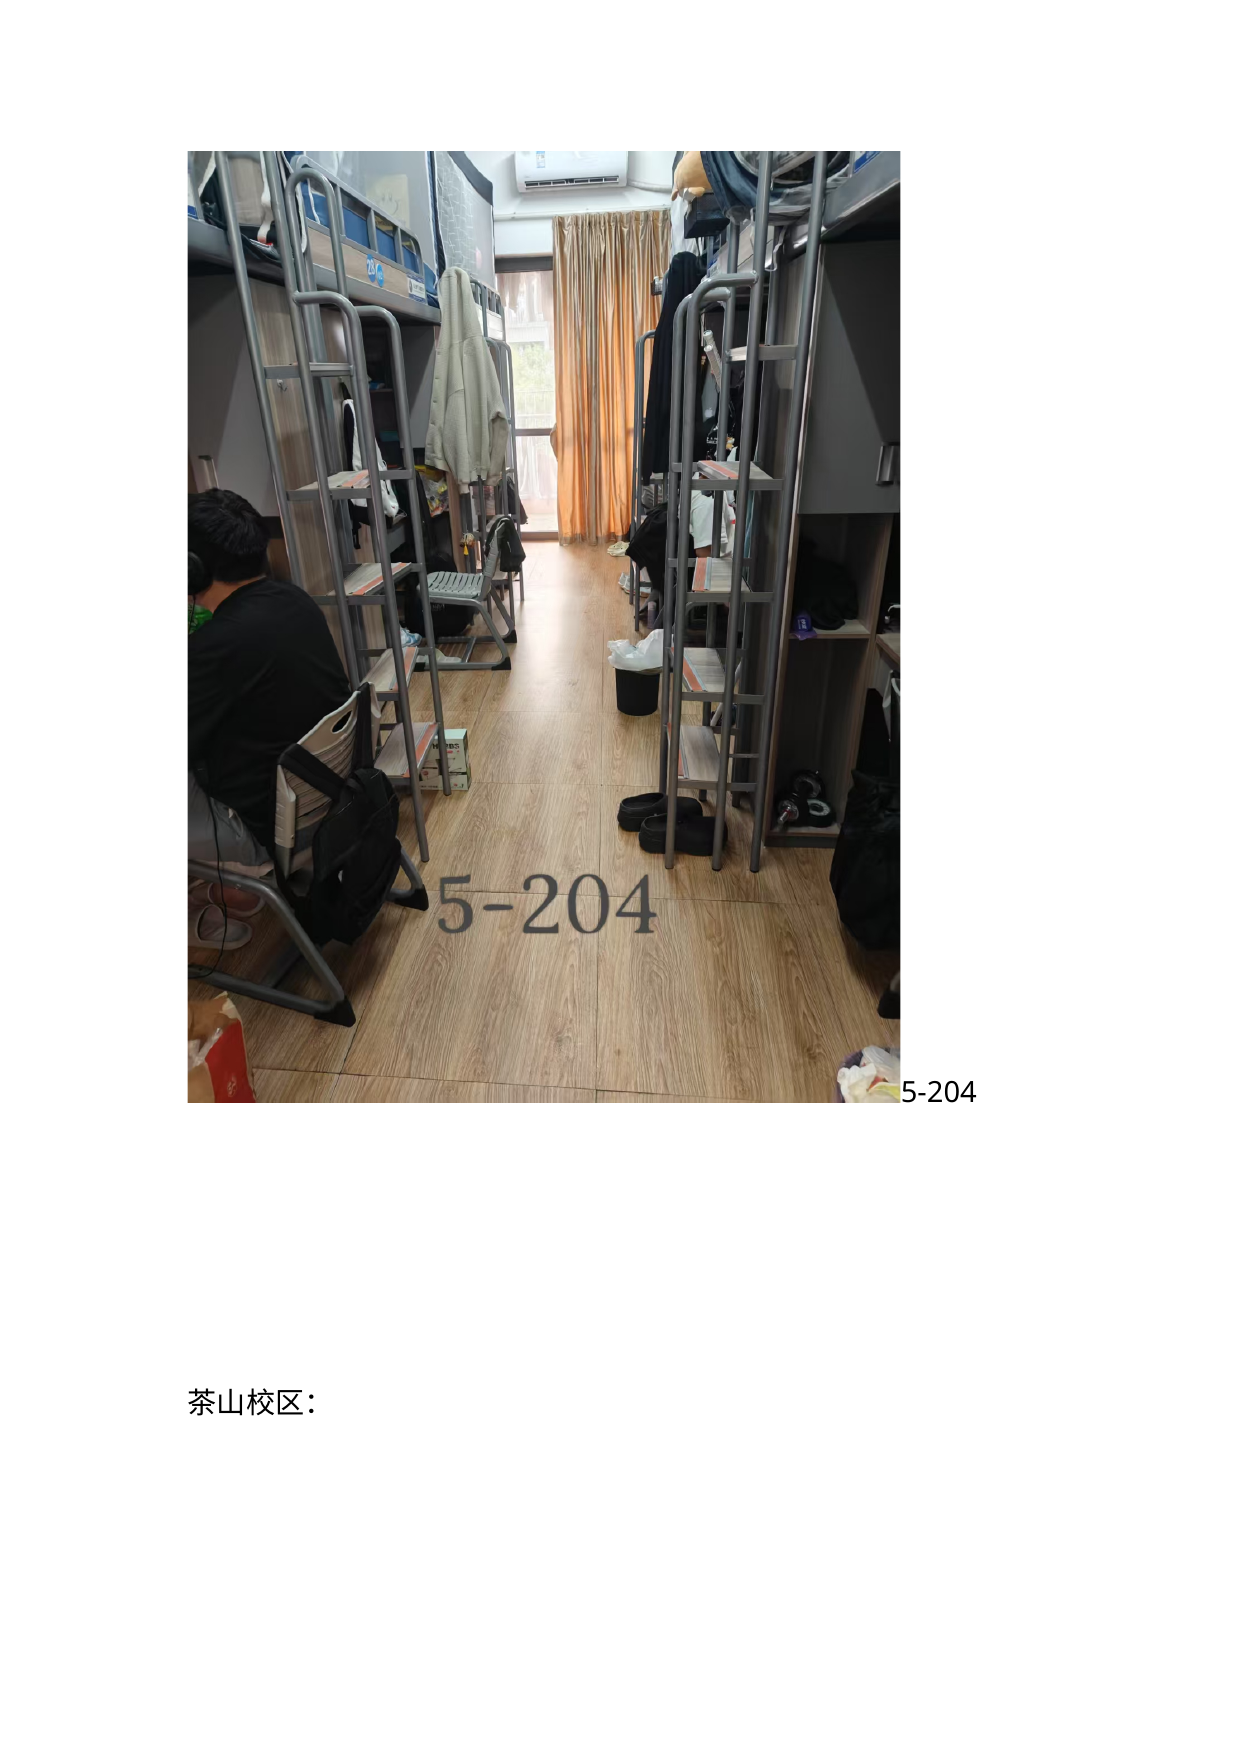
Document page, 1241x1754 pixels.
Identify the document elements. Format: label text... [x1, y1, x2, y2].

text 茶山校区： [187, 1361, 1053, 1441]
picture [187, 151, 901, 1103]
